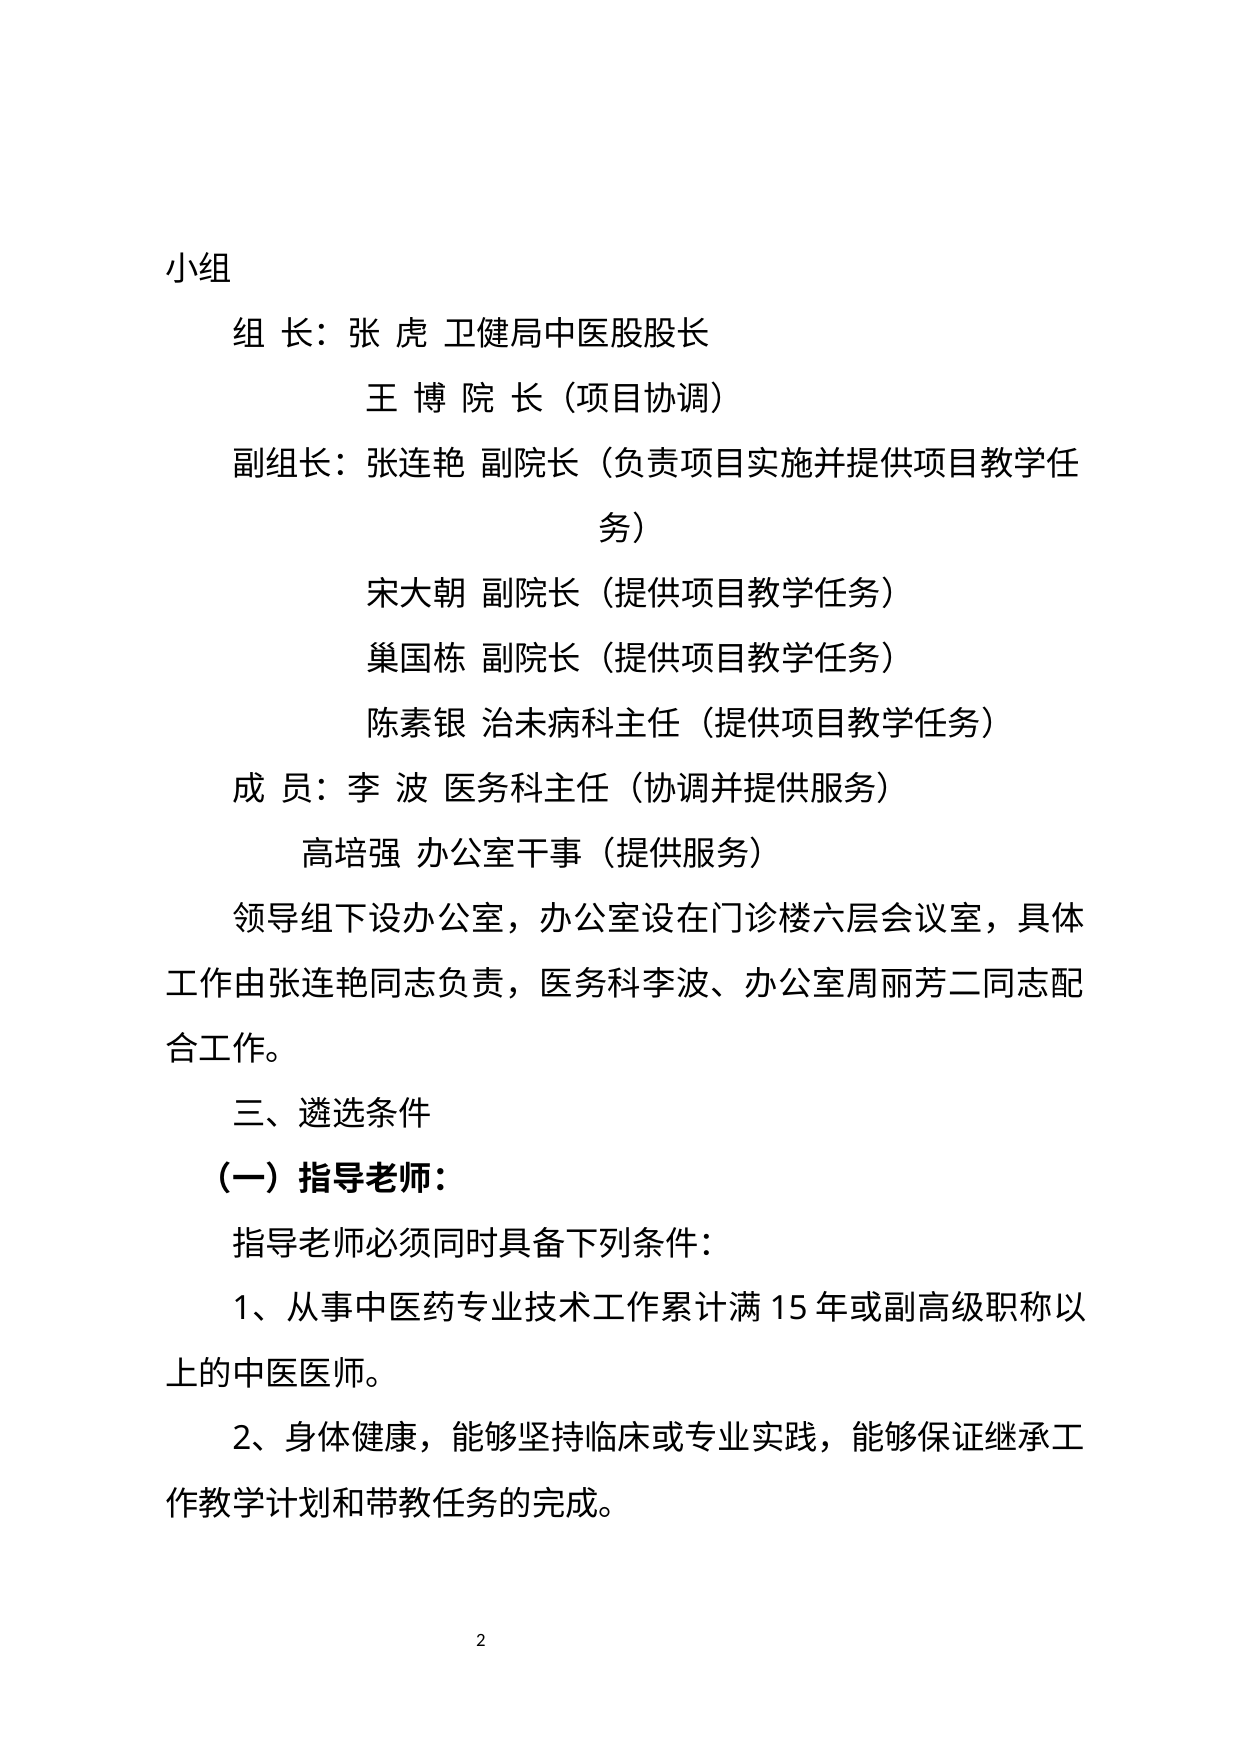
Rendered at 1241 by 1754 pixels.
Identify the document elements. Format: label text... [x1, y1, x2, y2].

text 宋大朝 副院长（提供项目教学任务） [165, 558, 1087, 623]
text 王 博 院 长（项目协调） [165, 363, 1087, 428]
text 成 员：李 波 医务科主任（协调并提供服务） [165, 753, 1087, 818]
text 领导组下设办公室，办公室设在门诊楼六层会议室，具体工作由张连艳同志负责，医务科李波、办公室周丽芳二同志配合工作。 [165, 883, 1087, 1078]
text 巢国栋 副院长（提供项目教学任务） [165, 623, 1087, 688]
text 务） [165, 493, 1087, 558]
text 陈素银 治未病科主任（提供项目教学任务） [165, 688, 1087, 753]
text 2、身体健康，能够坚持临床或专业实践，能够保证继承工作教学计划和带教任务的完成。 [165, 1403, 1087, 1533]
text 组 长：张 虎 卫健局中医股股长 [165, 298, 1087, 363]
text 指导老师必须同时具备下列条件： [165, 1208, 1087, 1273]
text （一）指导老师： [165, 1143, 1087, 1208]
text 1、从事中医药专业技术工作累计满15年或副高级职称以上的中医医师。 [165, 1273, 1087, 1403]
text 副组长：张连艳 副院长（负责项目实施并提供项目教学任 [232, 428, 1087, 493]
text 三、遴选条件 [165, 1078, 1087, 1143]
text 高培强 办公室干事（提供服务） [165, 818, 1087, 883]
text 二、高年资中医医师带徒项目领导小组 [165, 233, 1087, 298]
